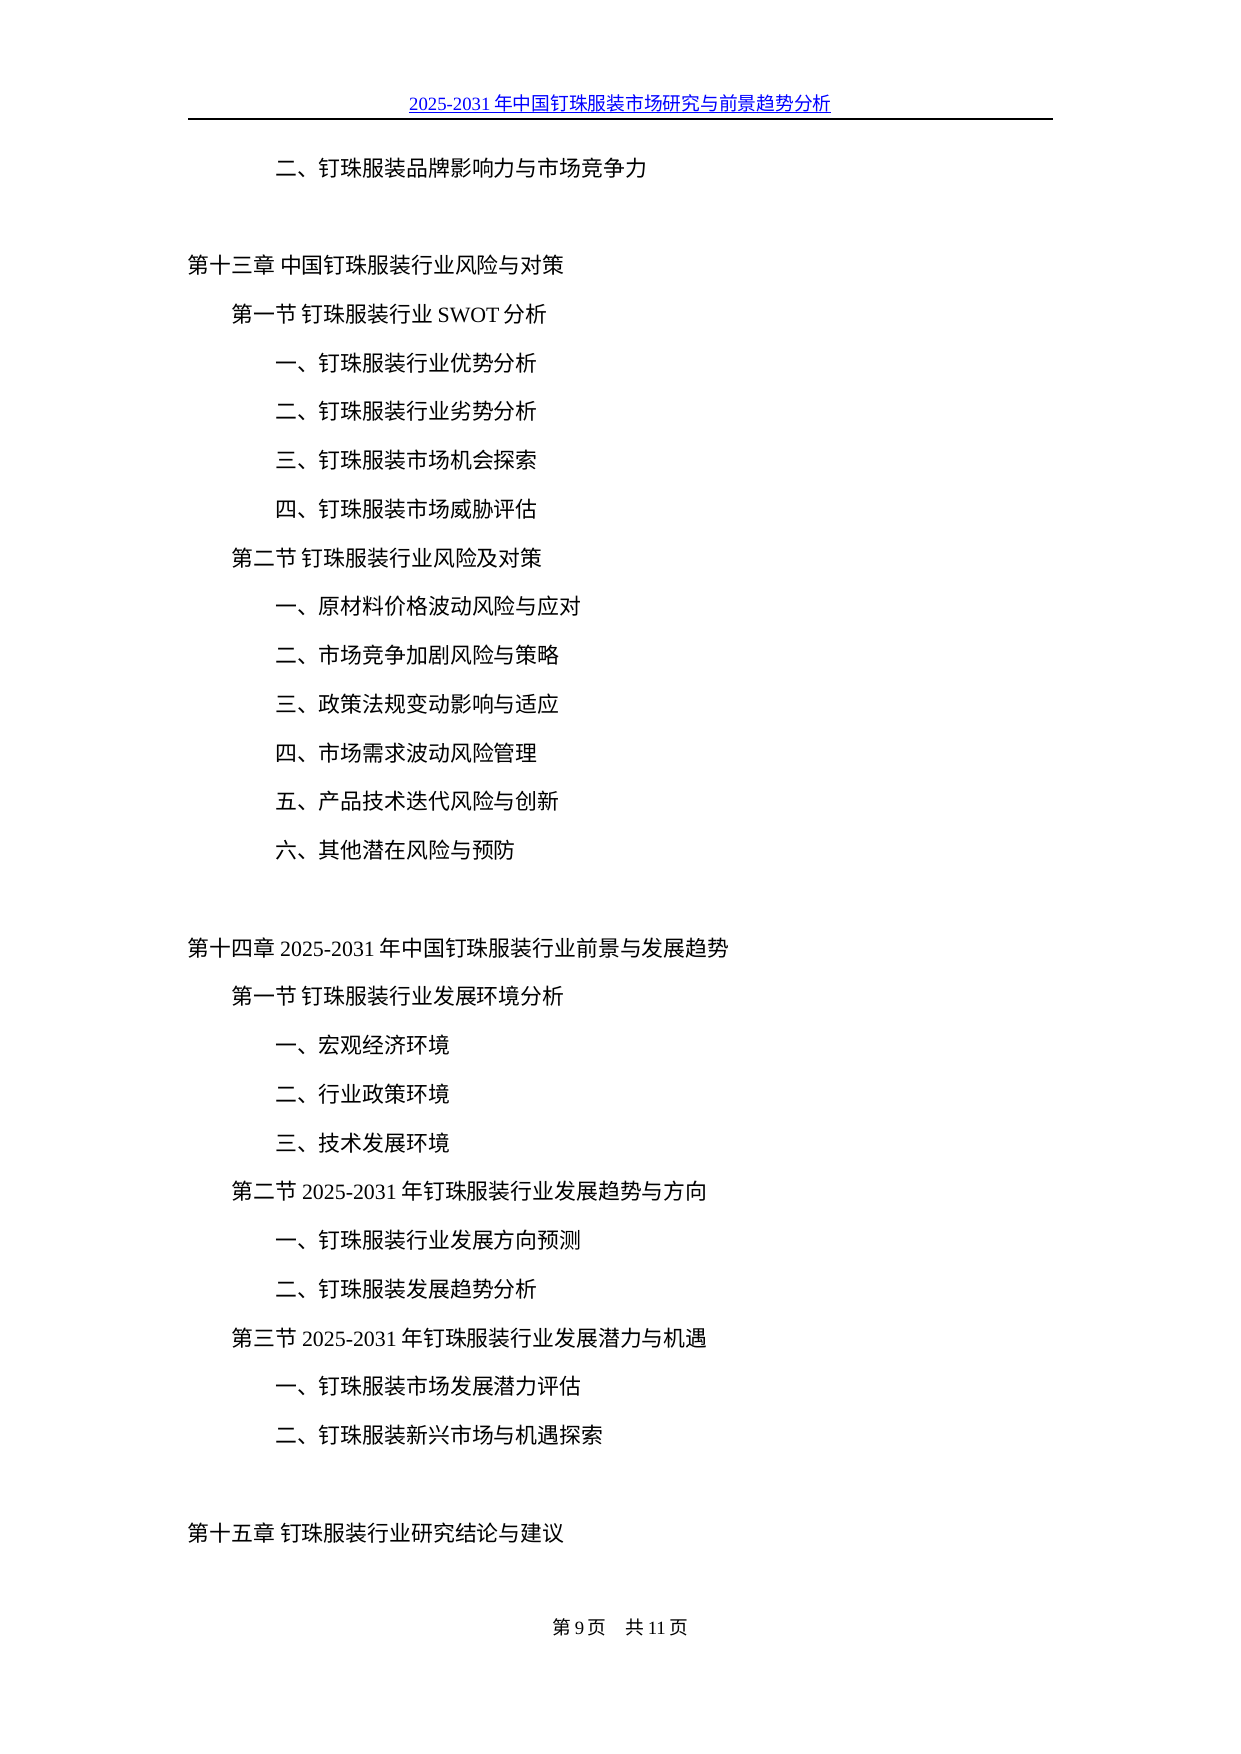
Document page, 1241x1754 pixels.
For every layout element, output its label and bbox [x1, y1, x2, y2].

text [187, 150, 1053, 1548]
